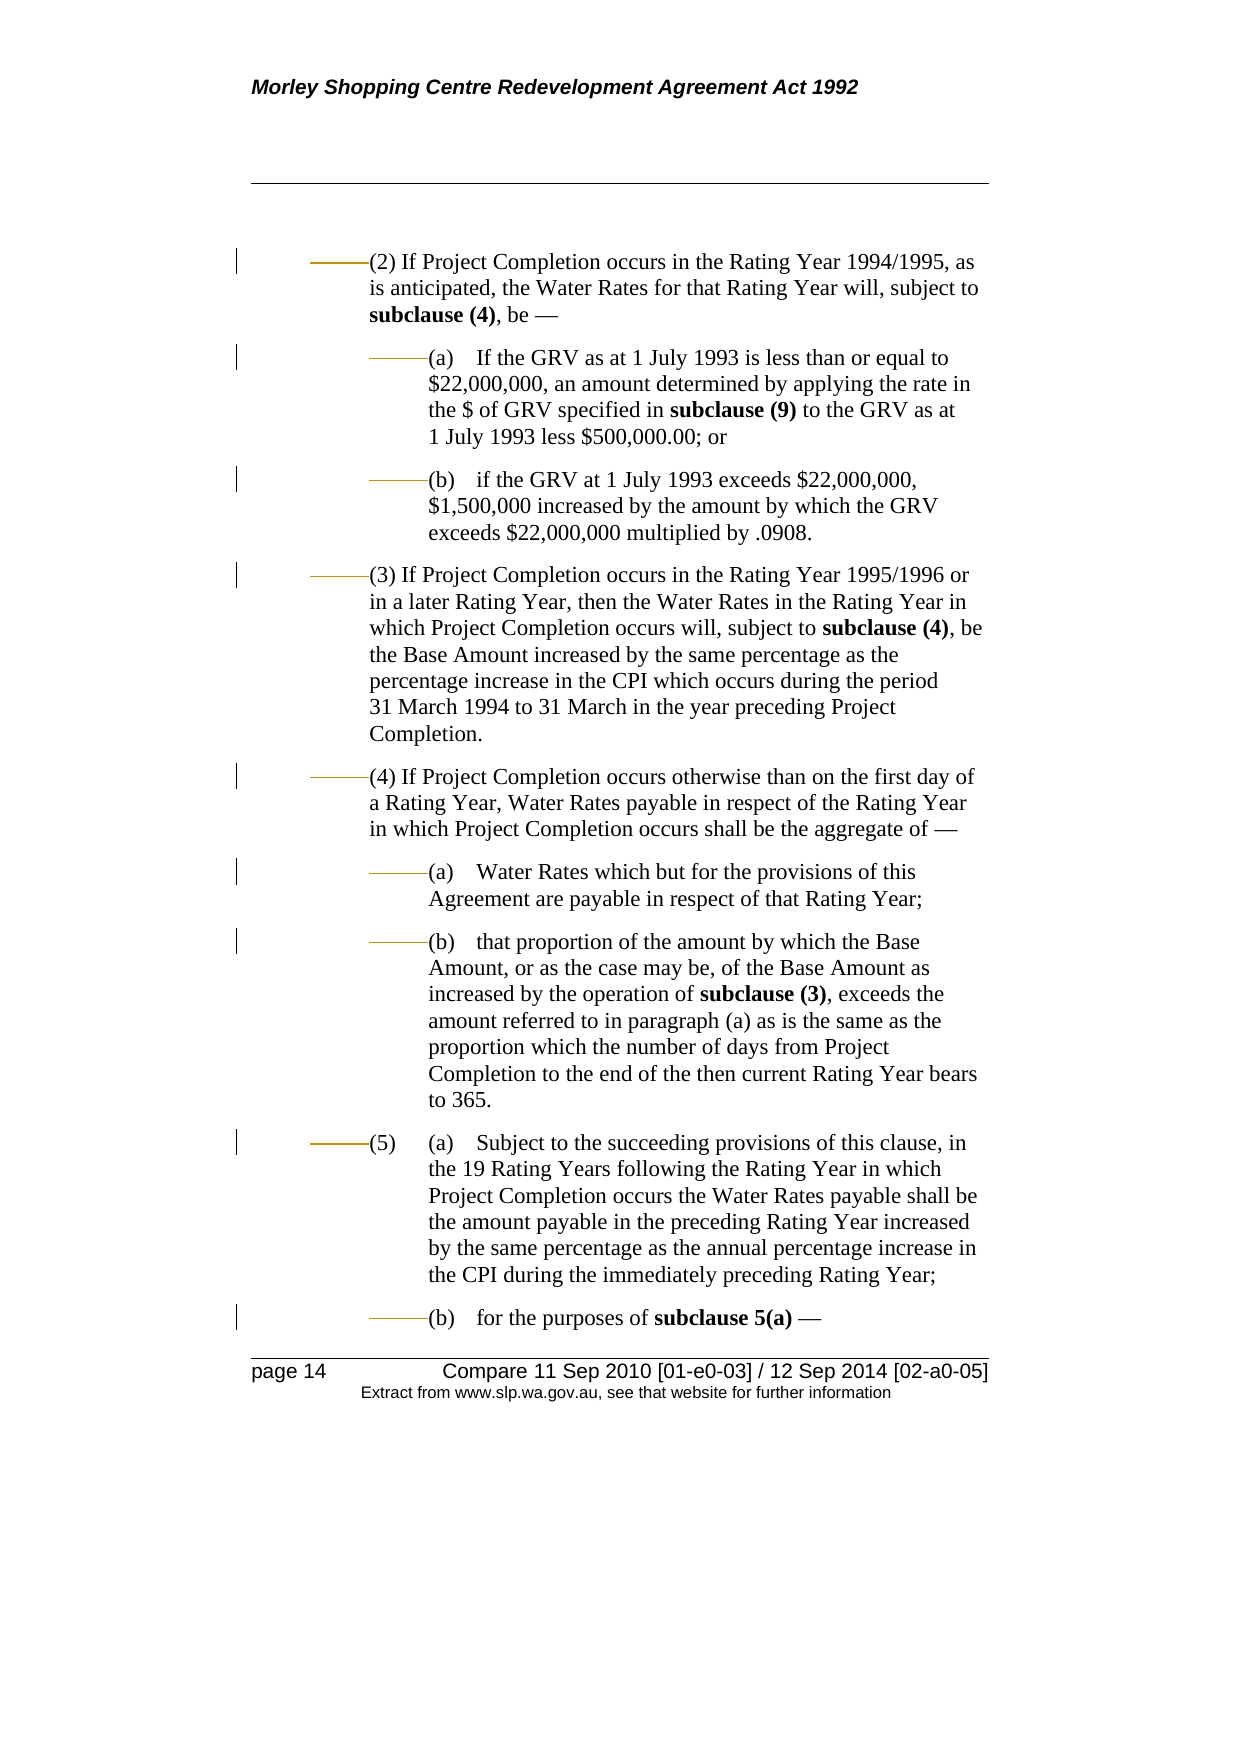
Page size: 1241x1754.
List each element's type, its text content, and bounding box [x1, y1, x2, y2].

text (a) If the GRV as at 1 July 1993 is less than or equal to $22,000,000, an amount determined by applying the rate in the $ of GRV specified in subclause (9) to the GRV as at 1 July 1993 less $500,000.00; or [369, 344, 989, 449]
text (4) If Project Completion occurs otherwise than on the first day of a Rating Year, Water Rates payable in respect of the Rating Year in which Project Completion occurs shall be the aggregate of — [310, 763, 989, 842]
text (b) if the GRV at 1 July 1993 exceeds $22,000,000, $1,500,000 increased by the amount by which the GRV exceeds $22,000,000 multiplied by .0908. [369, 466, 989, 545]
text (a) Water Rates which but for the provisions of this Agreement are payable in respect of that Rating Year; [369, 858, 989, 911]
text (b) that proportion of the amount by which the Base Amount, or as the case may be, of the Base Amount as increased by the operation of subclause (3), exceeds the amount referred to in paragraph (a) as is the same as the proportion which the number of days from Project Completion to the end of the then current Rating Year bears to 365. [369, 928, 989, 1112]
text (5) (a) Subject to the succeeding provisions of this clause, in the 19 Rating Years following the Rating Year in which Project Completion occurs the Water Rates payable shall be the amount payable in the preceding Rating Year increased by the same percentage as the annual percentage increase in the CPI during the immediately preceding Rating Year; [310, 1129, 989, 1287]
text (2) If Project Completion occurs in the Rating Year 1994/1995, as is anticipated, the Water Rates for that Rating Year will, subject to subclause (4), be — [310, 248, 989, 327]
text (b) for the purposes of subclause 5(a) — [369, 1304, 989, 1330]
text (3) If Project Completion occurs in the Rating Year 1995/1996 or in a later Rating Year, then the Water Rates in the Rating Year in which Project Completion occurs will, subject to subclause (4), be the Base Amount increased by the same percentage as the percentage increase in the CPI which occurs during the period 31 March 1994 to 31 March in the year preceding Project Completion. [310, 562, 989, 746]
